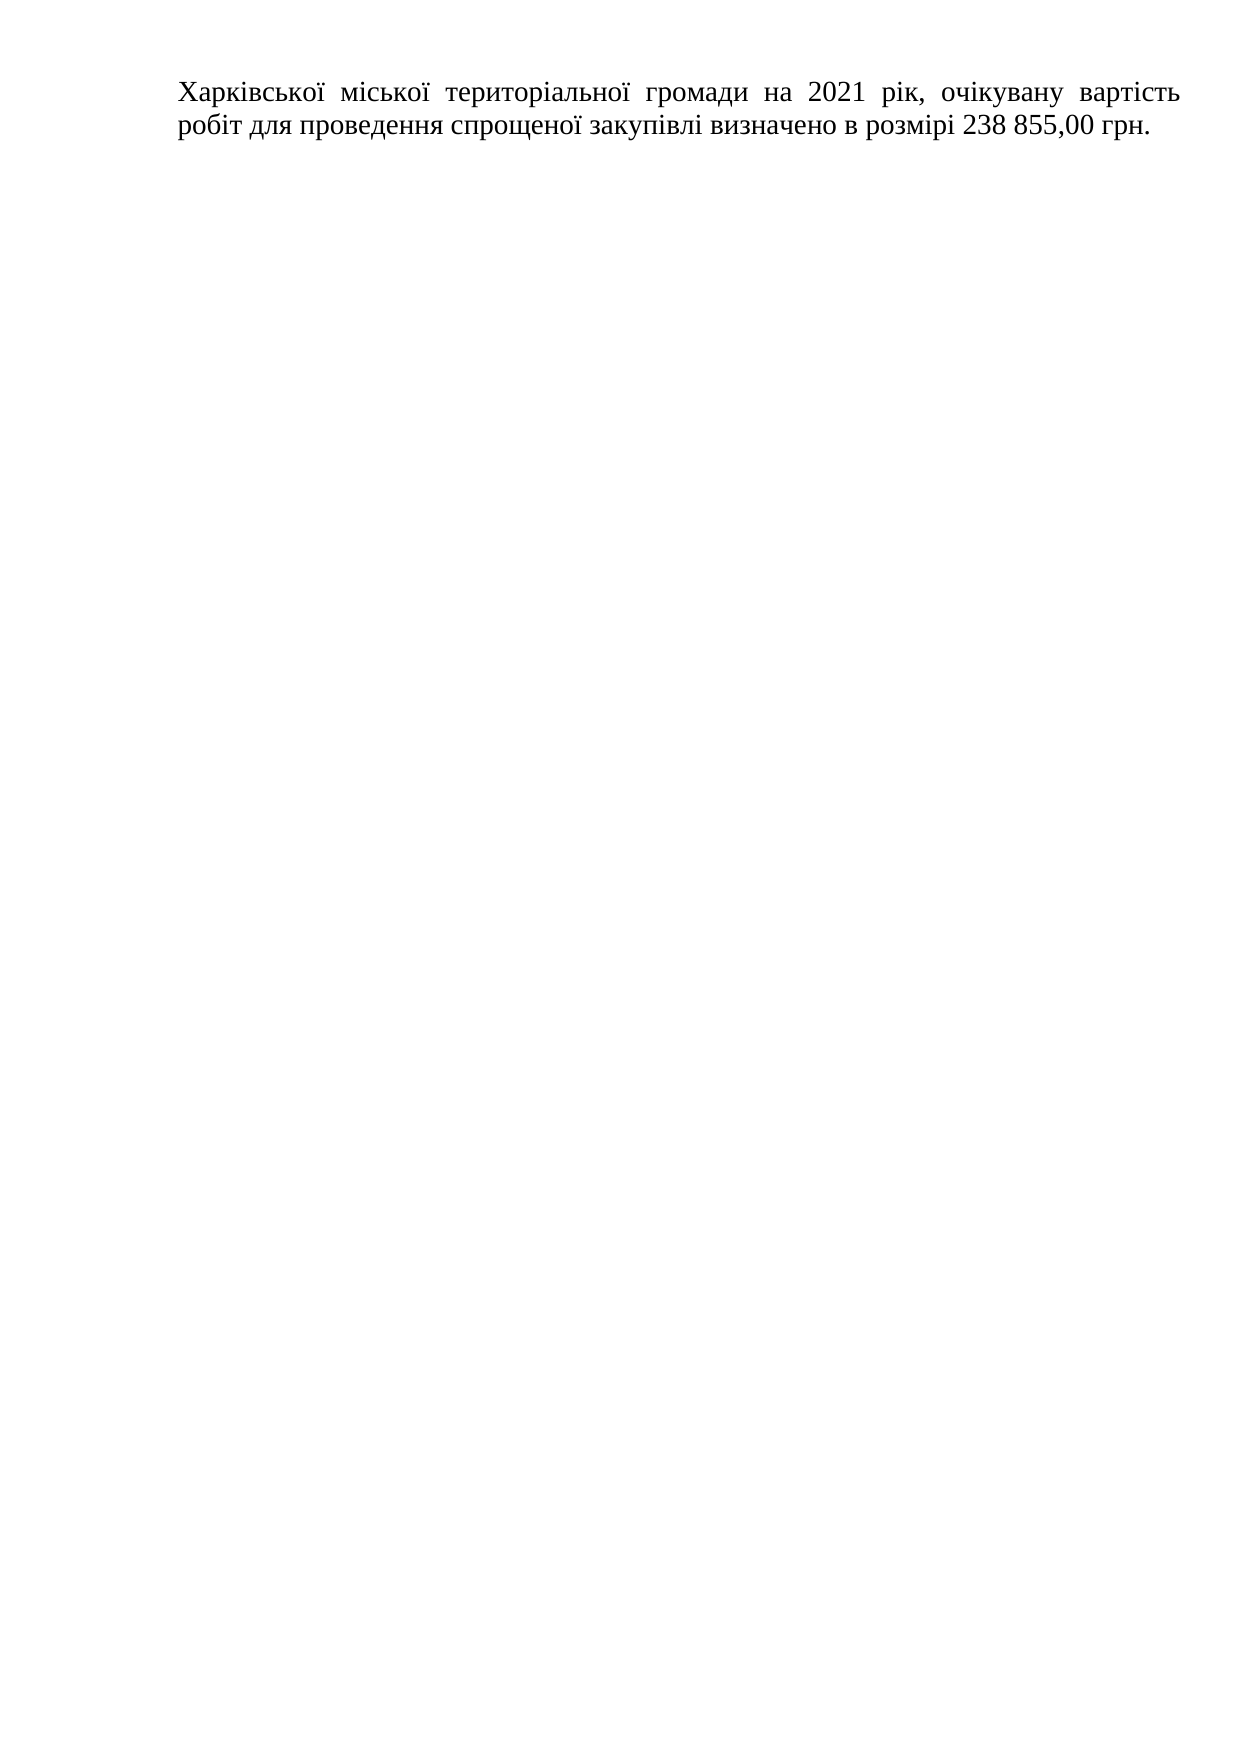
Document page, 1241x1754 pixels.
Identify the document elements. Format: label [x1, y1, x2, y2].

text [177, 74, 1181, 141]
